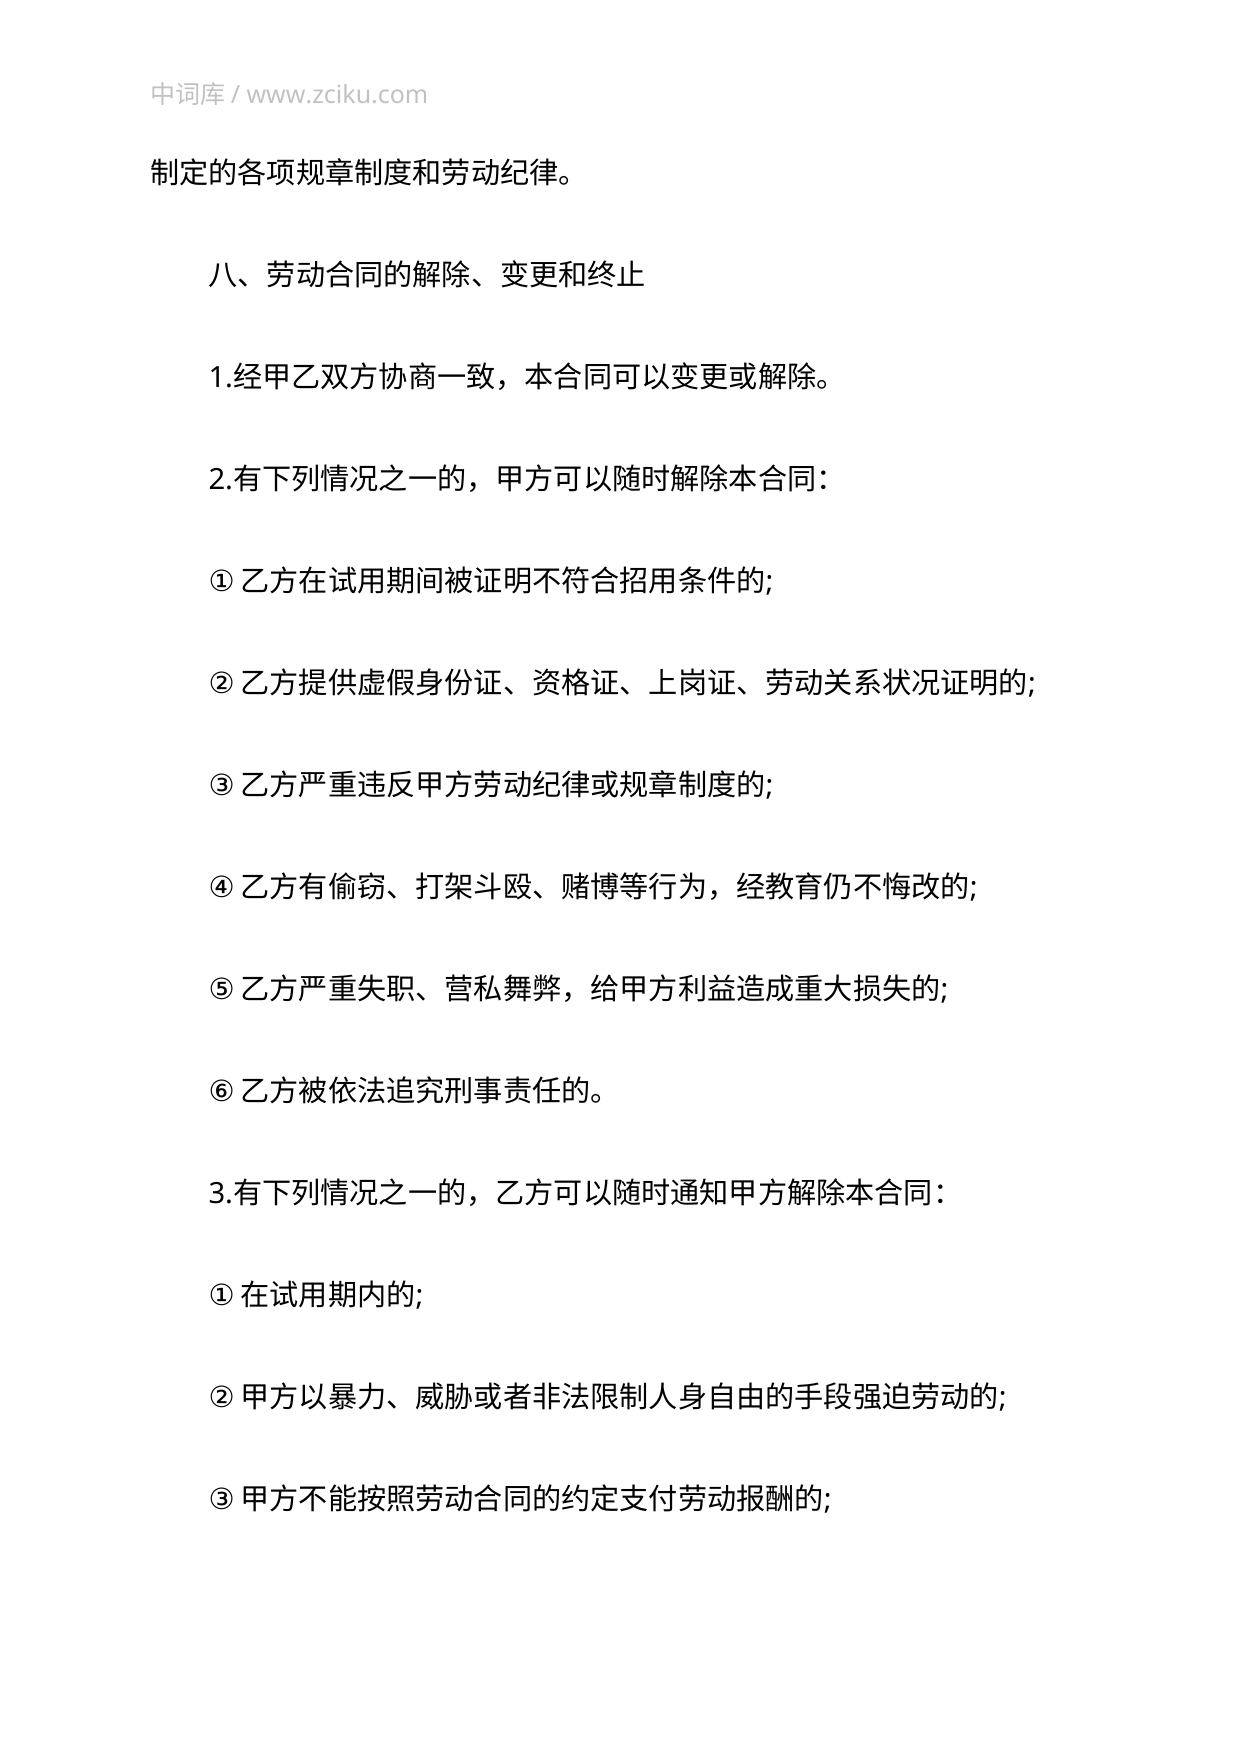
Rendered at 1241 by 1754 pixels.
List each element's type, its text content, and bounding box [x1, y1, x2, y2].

text ③乙方严重违反甲方劳动纪律或规章制度的; [150, 761, 1090, 804]
text 3.有下列情况之一的，乙方可以随时通知甲方解除本合同： [150, 1169, 1090, 1212]
text 1.经甲乙双方协商一致，本合同可以变更或解除。 [150, 353, 1090, 396]
text ⑥乙方被依法追究刑事责任的。 [150, 1067, 1090, 1110]
text ①在试用期内的; [150, 1271, 1090, 1314]
text ②甲方以暴力、威胁或者非法限制人身自由的手段强迫劳动的; [150, 1373, 1090, 1416]
text ③甲方不能按照劳动合同的约定支付劳动报酬的; [150, 1475, 1090, 1518]
text ④乙方有偷窃、打架斗殴、赌博等行为，经教育仍不悔改的; [150, 863, 1090, 906]
text ②乙方提供虚假身份证、资格证、上岗证、劳动关系状况证明的; [150, 659, 1090, 702]
text 八、劳动合同的解除、变更和终止 [150, 252, 1090, 294]
text 2.有下列情况之一的，甲方可以随时解除本合同： [150, 456, 1090, 498]
text ⑤乙方严重失职、营私舞弊，给甲方利益造成重大损失的; [150, 965, 1090, 1008]
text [150, 150, 1090, 192]
text ①乙方在试用期间被证明不符合招用条件的; [150, 557, 1090, 600]
